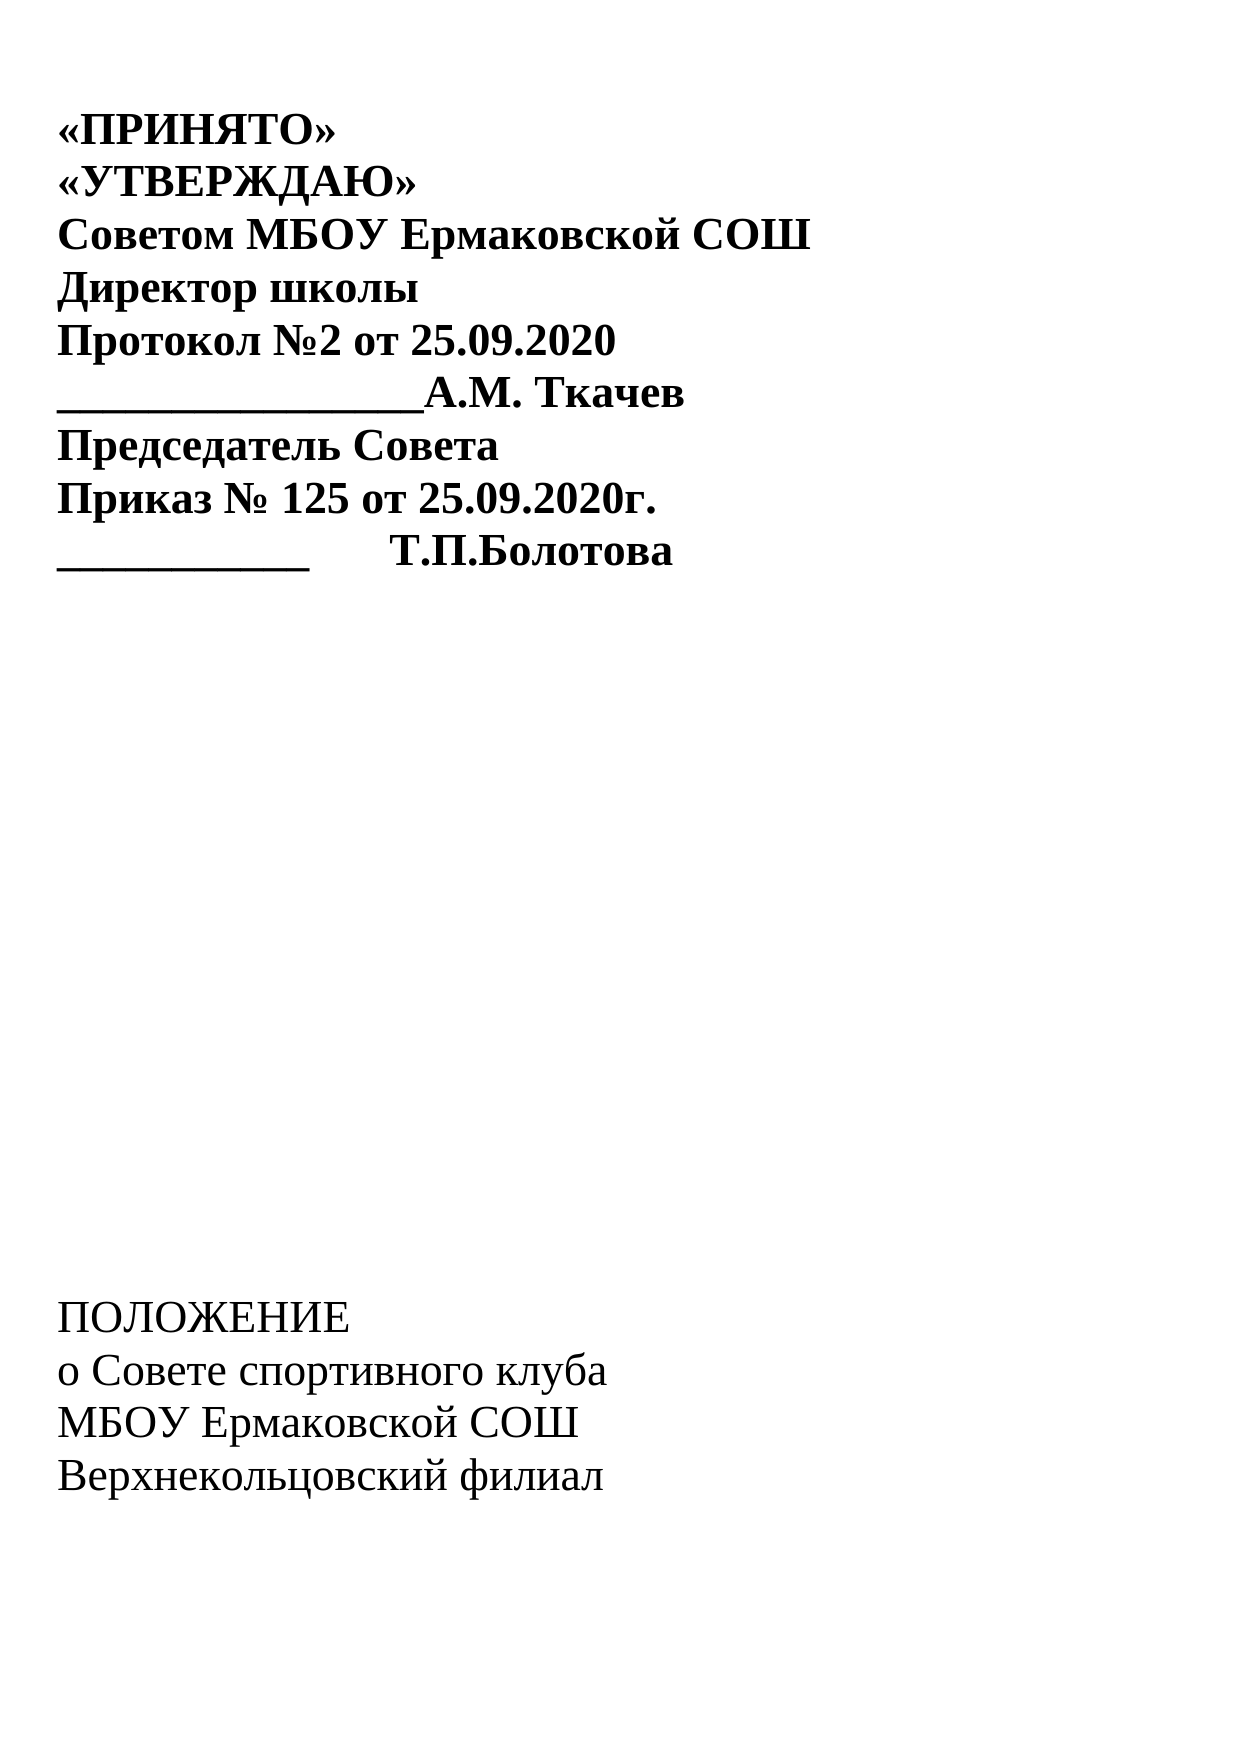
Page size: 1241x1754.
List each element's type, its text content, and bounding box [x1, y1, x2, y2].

text Советом МБОУ Ермаковской СОШ Директор школы [57, 207, 1178, 312]
text Протокол №2 от 25.09.2020 ________________А.М. Ткачев [57, 312, 1178, 417]
text ___________ Т.П.Болотова [57, 523, 1178, 576]
text «ПРИНЯТО» «УТВЕРЖДАЮ» [57, 101, 1178, 207]
text ПОЛОЖЕНИЕ о Совете спортивного клуба МБОУ Ермаковской СОШ [57, 1289, 1178, 1447]
text Верхнекольцовский филиал [57, 1447, 1178, 1500]
text Председатель Совета Приказ № 125 от 25.09.2020г. [57, 417, 1178, 523]
